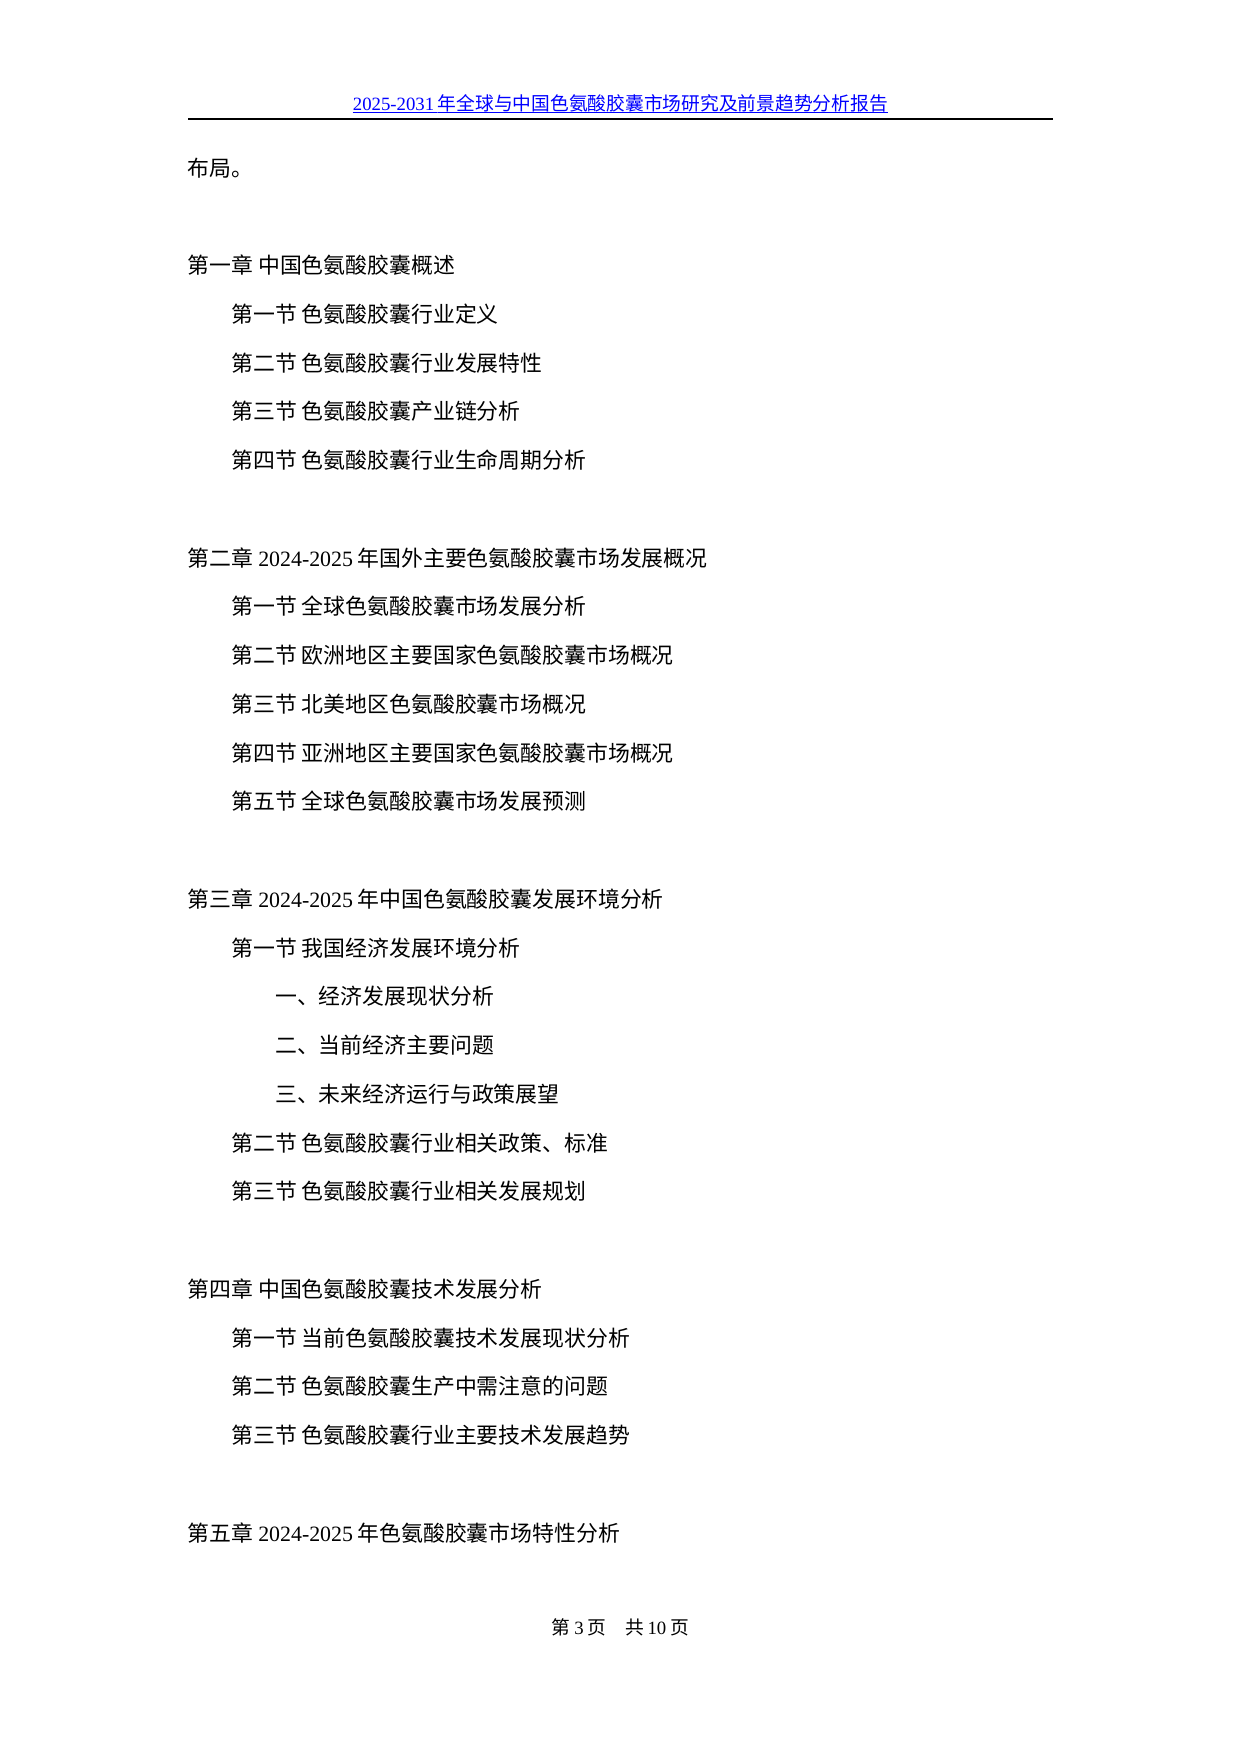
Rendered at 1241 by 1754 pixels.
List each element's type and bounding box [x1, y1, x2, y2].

text [187, 150, 1053, 1548]
